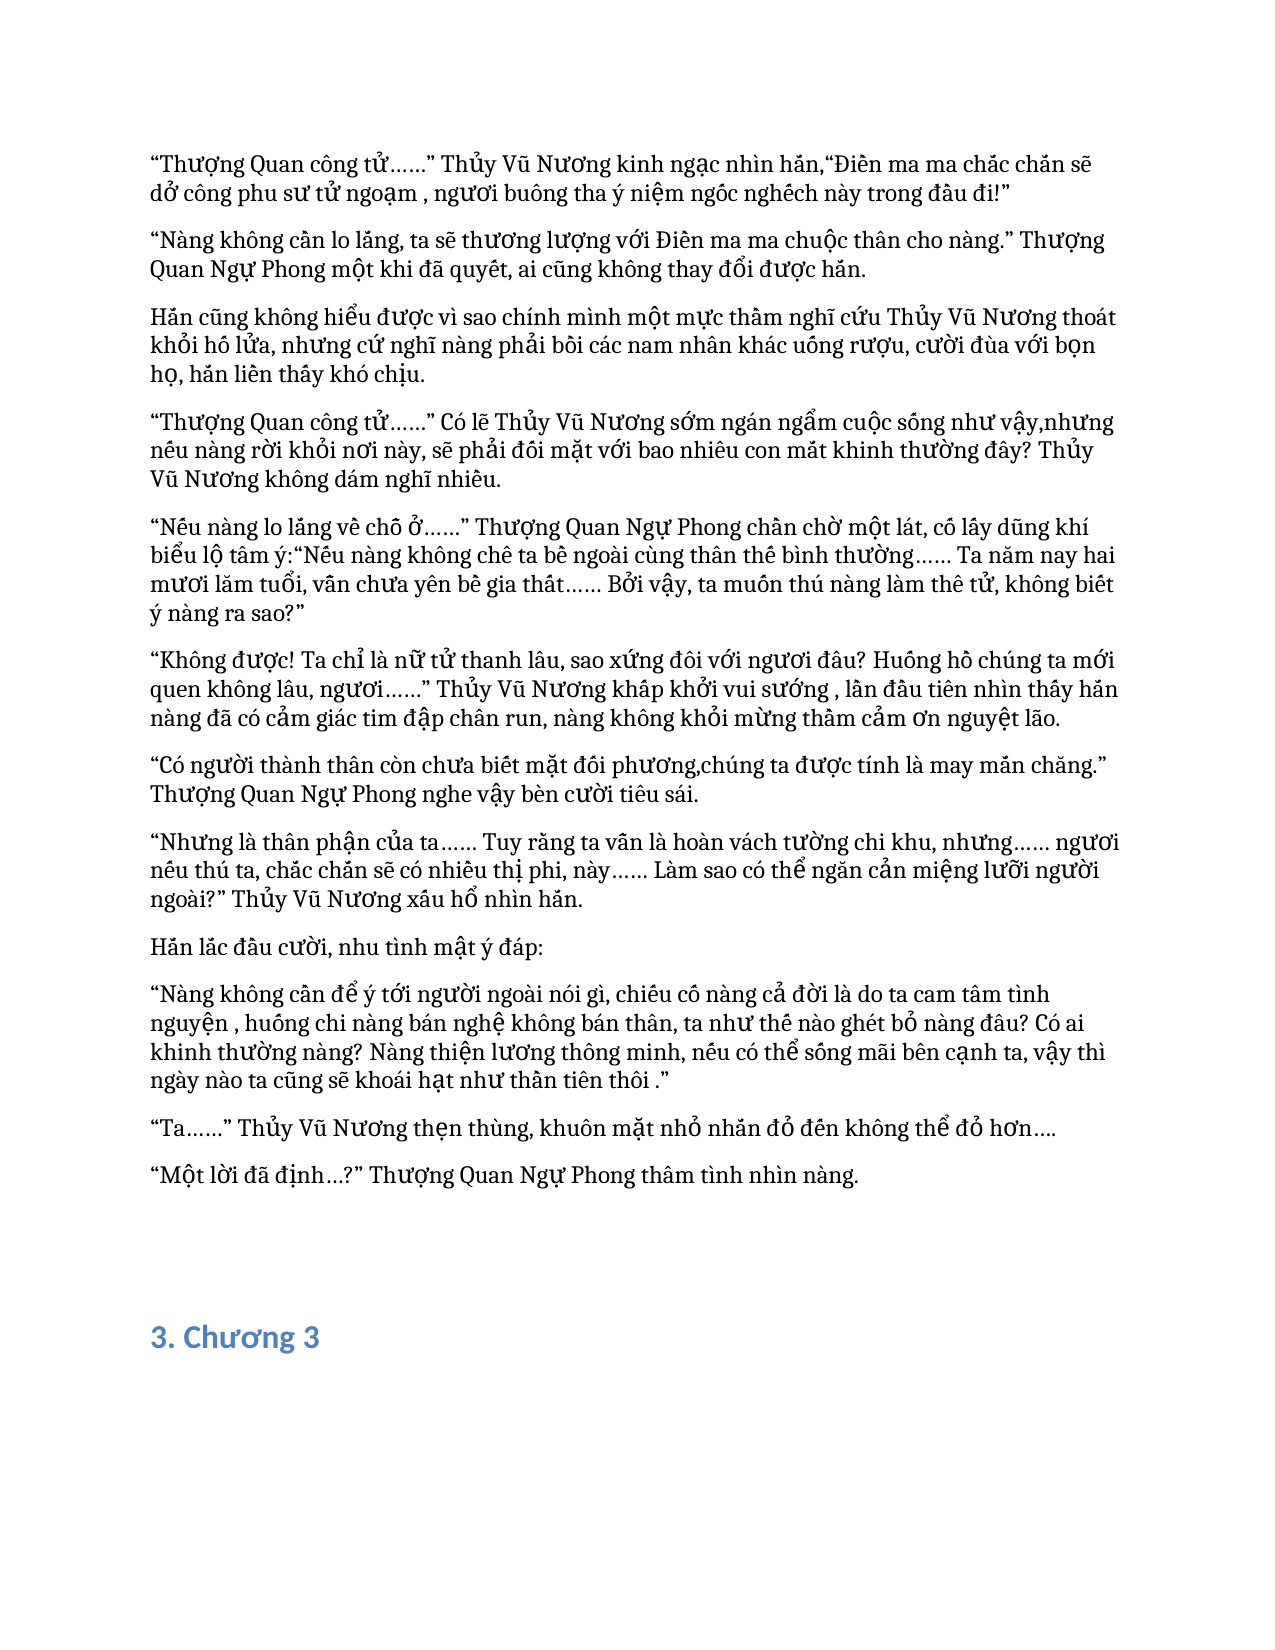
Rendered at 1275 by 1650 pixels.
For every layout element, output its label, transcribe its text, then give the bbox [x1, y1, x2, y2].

text “Nếu nàng lo lắng về chỗ ở……” Thượng Quan Ngự Phong chần chờ một lát, cố lấy dũng khí biểu lộ tâm ý:“Nếu nàng không chê ta bề ngoài cùng thân thế bình thường…… Ta năm nay hai mươi lăm tuổi, vẫn chưa yên bề gia thất…… Bởi vậy, ta muốn thú nàng làm thê tử, không biết ý nàng ra sao?” [150, 512, 1125, 627]
text “Ta……” Thủy Vũ Nương thẹn thùng, khuôn mặt nhỏ nhắn đỏ đến không thể đỏ hơn…. [150, 1114, 1125, 1142]
text “Thượng Quan công tử……” Thủy Vũ Nương kinh ngạc nhìn hắn,“Điền ma ma chắc chắn sẽ dở công phu sư tử ngoạm , ngươi buông tha ý niệm ngốc nghếch này trong đầu đi!” [150, 150, 1125, 207]
text “Một lời đã định…?” Thượng Quan Ngự Phong thâm tình nhìn nàng. [150, 1161, 1125, 1190]
text “Không được! Ta chỉ là nữ tử thanh lâu, sao xứng đôi với ngươi đâu? Huống hồ chúng ta mới quen không lâu, ngươi……” Thủy Vũ Nương khấp khởi vui sướng , lần đầu tiên nhìn thấy hắn nàng đã có cảm giác tim đập chân run, nàng không khỏi mừng thầm cảm ơn nguyệt lão. [150, 646, 1125, 732]
text “Nàng không cần lo lắng, ta sẽ thương lượng với Điền ma ma chuộc thân cho nàng.” Thượng Quan Ngự Phong một khi đã quyết, ai cũng không thay đổi được hắn. [150, 226, 1125, 284]
text Hắn cũng không hiểu được vì sao chính mình một mực thầm nghĩ cứu Thủy Vũ Nương thoát khỏi hố lửa, nhưng cứ nghĩ nàng phải bồi các nam nhân khác uống rượu, cười đùa với bọn họ, hắn liền thấy khó chịu. [150, 302, 1125, 389]
text “Nhưng là thân phận của ta…… Tuy rằng ta vẫn là hoàn vách tường chi khu, nhưng…… ngươi nếu thú ta, chắc chắn sẽ có nhiều thị phi, này…… Làm sao có thể ngăn cản miệng lưỡi người ngoài?” Thủy Vũ Nương xấu hổ nhìn hắn. [150, 827, 1125, 914]
text “Có người thành thân còn chưa biết mặt đối phương,chúng ta được tính là may mắn chăng.” Thượng Quan Ngự Phong nghe vậy bèn cười tiêu sái. [150, 751, 1125, 809]
text Hắn lắc đầu cười, nhu tình mật ý đáp: [150, 932, 1125, 961]
text “Nàng không cần để ý tới người ngoài nói gì, chiếu cố nàng cả đời là do ta cam tâm tình nguyện , huống chi nàng bán nghệ không bán thân, ta như thế nào ghét bỏ nàng đâu? Có ai khinh thường nàng? Nàng thiện lương thông minh, nếu có thể sống mãi bên cạnh ta, vậy thì ngày nào ta cũng sẽ khoái hạt như thần tiên thôi .” [150, 980, 1125, 1095]
text “Thượng Quan công tử……” Có lẽ Thủy Vũ Nương sớm ngán ngẩm cuộc sống như vậy,nhưng nếu nàng rời khỏi nơi này, sẽ phải đối mặt với bao nhiêu con mắt khinh thường đây? Thủy Vũ Nương không dám nghĩ nhiều. [150, 407, 1125, 494]
subtitle 3. Chương 3 [150, 1316, 1125, 1357]
